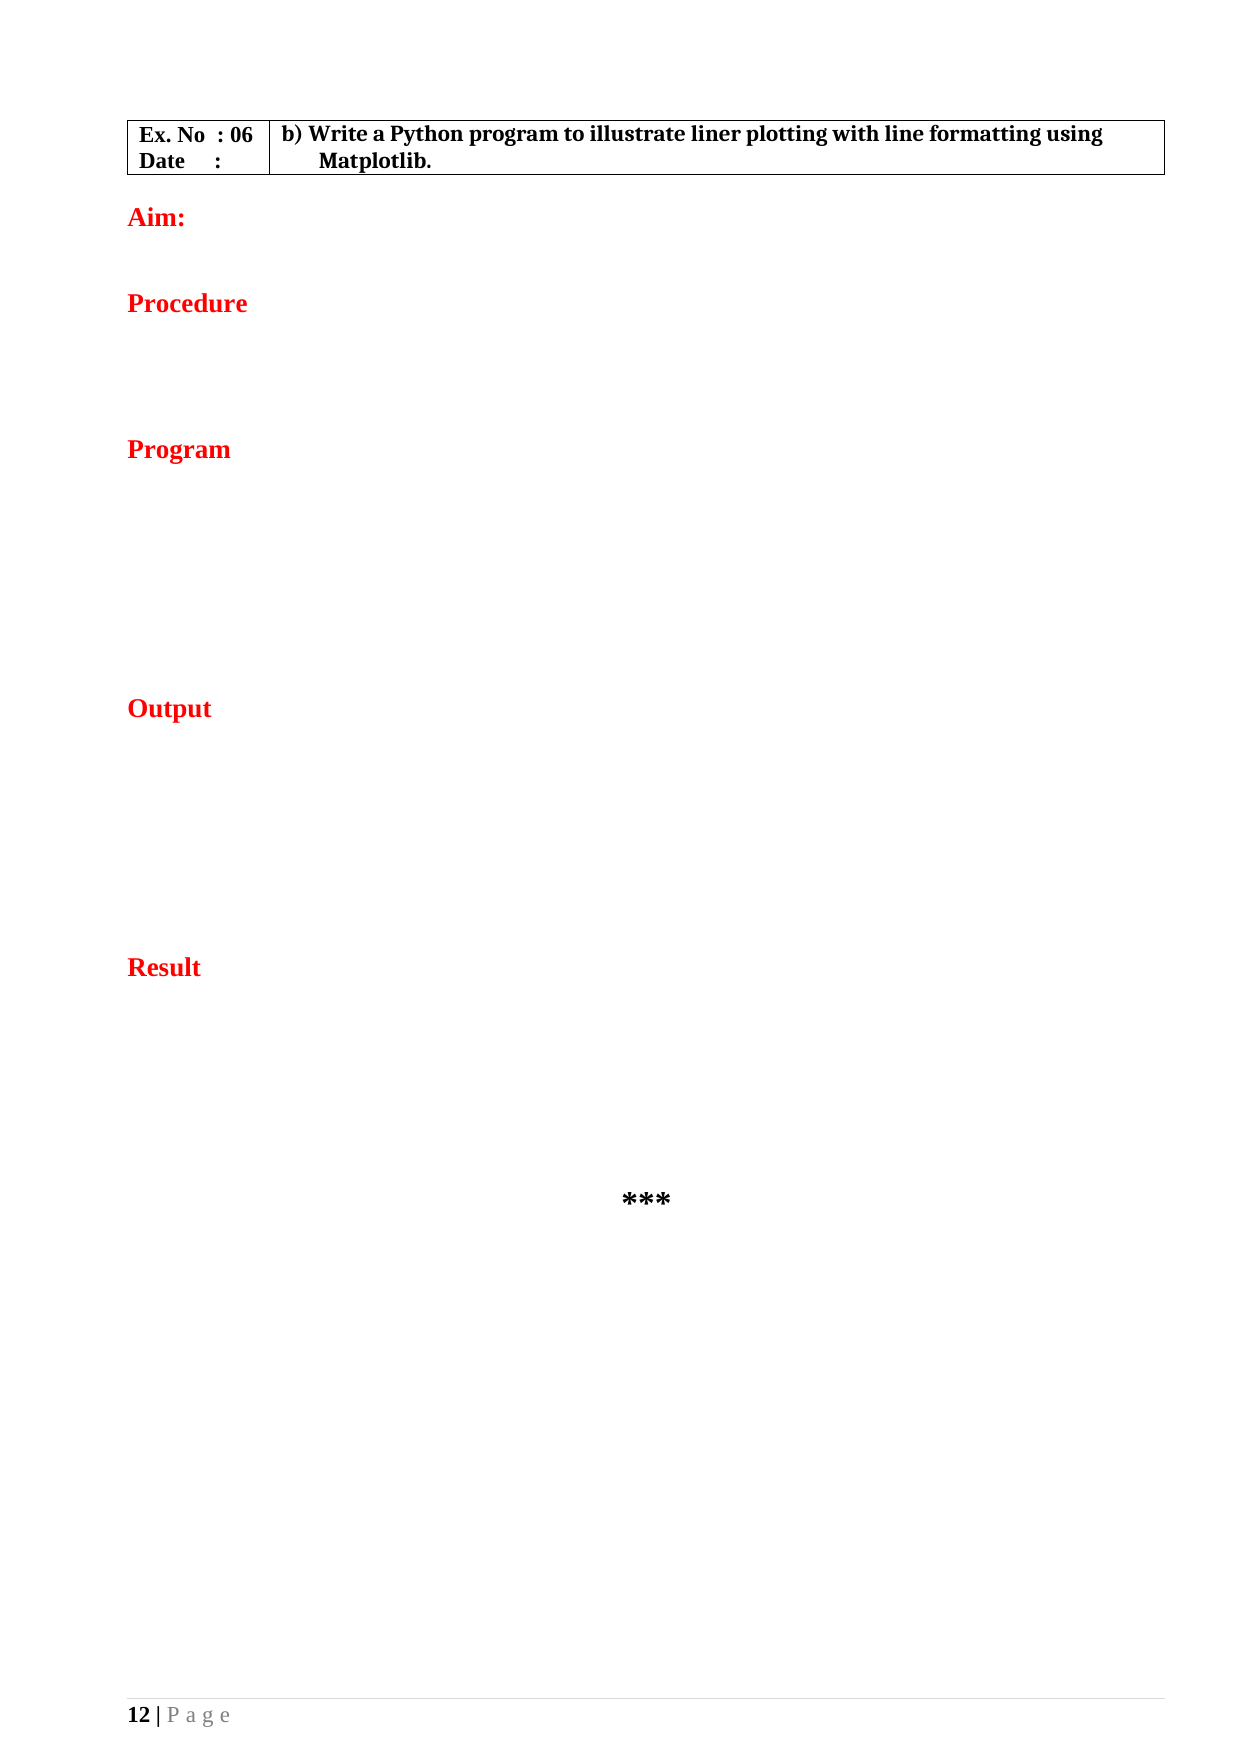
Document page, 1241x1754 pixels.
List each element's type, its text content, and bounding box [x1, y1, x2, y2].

text Output [127, 692, 1165, 723]
text *** [127, 1183, 1165, 1222]
text Program [127, 434, 1165, 465]
text Aim: [127, 201, 1165, 232]
text Procedure [127, 287, 1165, 319]
text Result [127, 951, 1165, 982]
table_header b) Write a Python program to illustrate liner plotting with line formatting using Matplotlib. [270, 121, 1164, 174]
table_header Ex. No : 06 Date : [128, 121, 269, 174]
